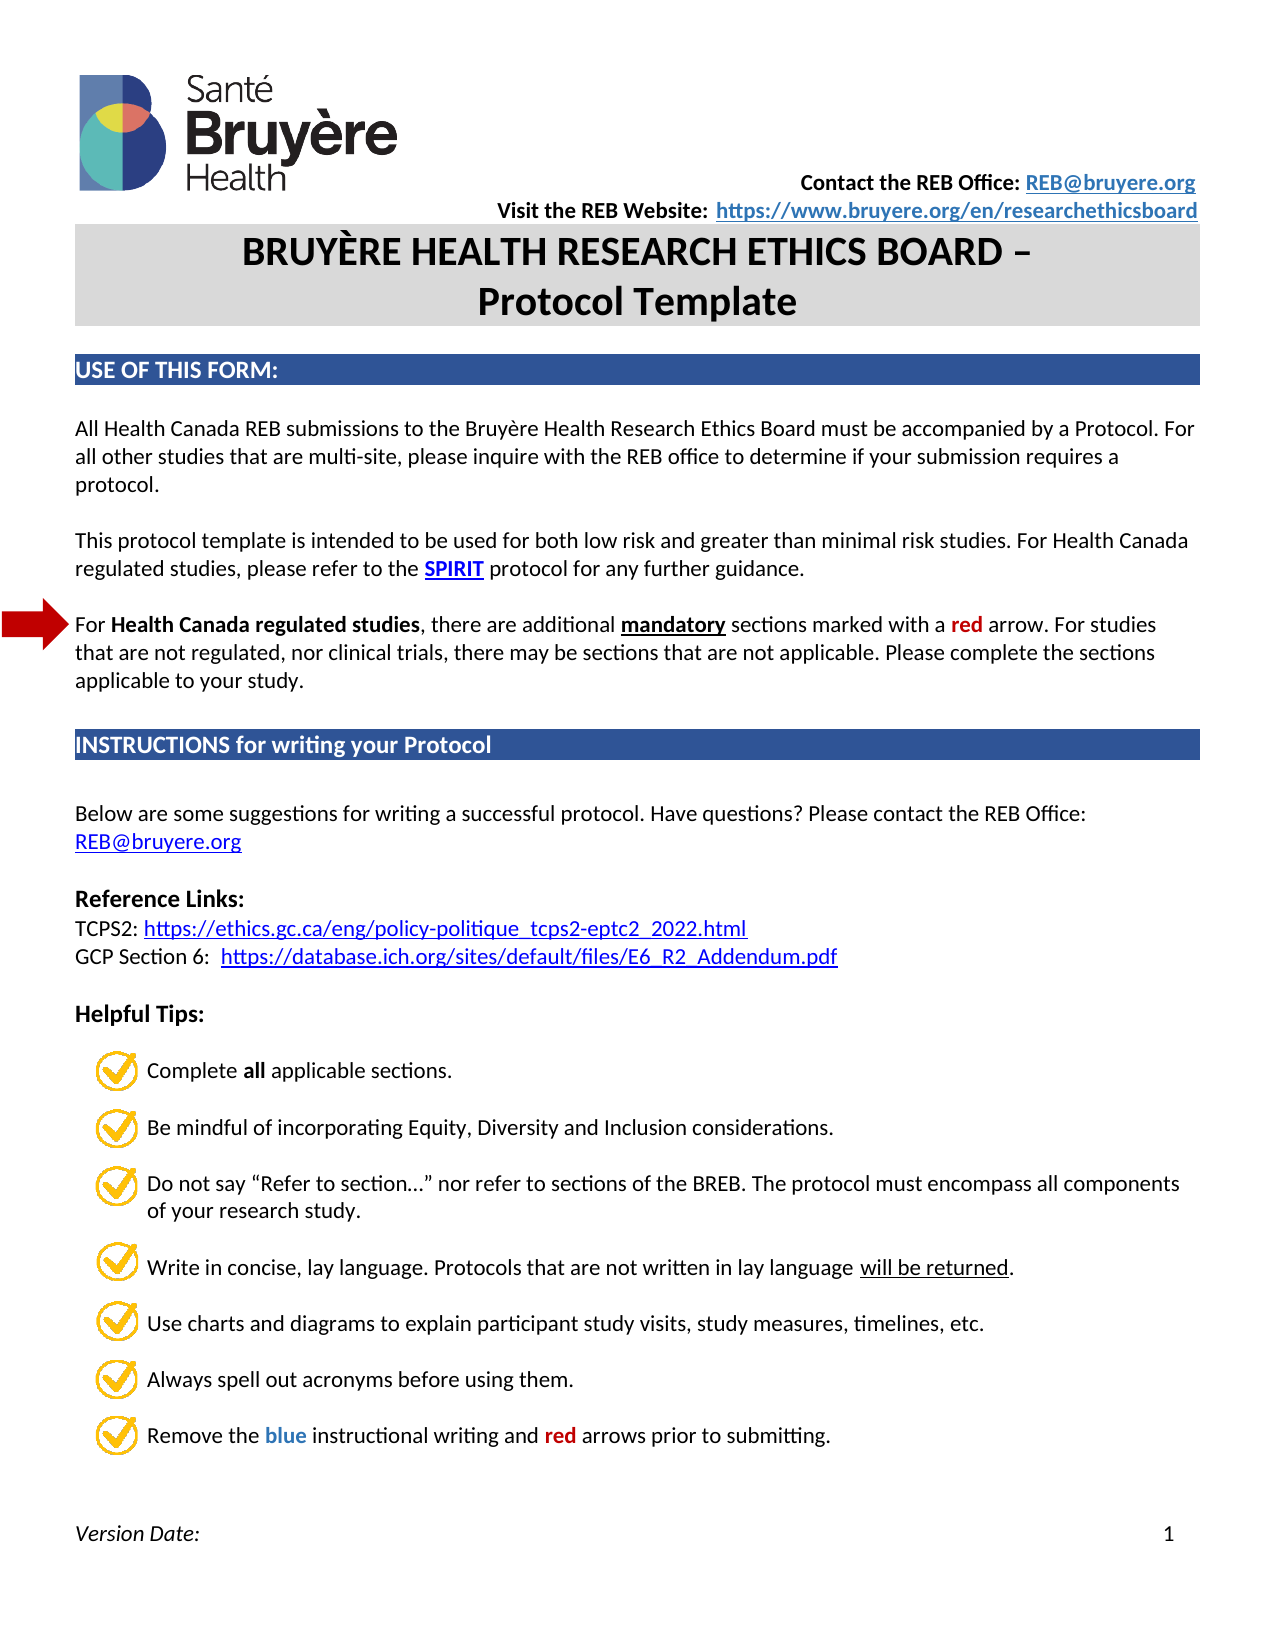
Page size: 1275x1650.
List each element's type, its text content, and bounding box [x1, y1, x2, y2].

text For Health Canada regulated studies, there are additional mandatory sections marked with a red arrow. For studies that are not regulated, nor clinical trials, there may be sections that are not applicable. Please complete the sections applicable to your study. [75, 610, 1200, 694]
picture [95, 1449, 138, 1455]
text TCPS2: https://ethics.gc.ca/eng/policy-politique_tcps2-eptc2_2022.html [75, 914, 1200, 942]
text of your research study. [75, 1197, 1200, 1225]
picture [95, 1141, 138, 1148]
picture [96, 1051, 138, 1057]
text USE OF THIS FORM: [75, 354, 1200, 385]
text All Health Canada REB submissions to the Bruyère Health Research Ethics Board must be accompanied by a Protocol. For all other studies that are multi-site, please inquire with the REB office to determine if your submission requires a protocol. [75, 414, 1200, 498]
text Reference Links: [75, 883, 1200, 914]
picture [95, 1393, 138, 1399]
text Complete all applicable sections. [75, 1057, 1200, 1084]
picture [95, 1109, 138, 1113]
text Remove the blue instructional writing and red arrows prior to submitting. [75, 1421, 1200, 1449]
picture [96, 1337, 139, 1341]
text Protocol Template [75, 275, 1200, 326]
text This protocol template is intended to be used for both low risk and greater than minimal risk studies. For Health Canada regulated studies, please refer to the SPIRIT protocol for any further guidance. [75, 526, 1200, 582]
text Use charts and diagrams to explain participant study visits, study measures, timelines, etc. [75, 1309, 1200, 1337]
picture [96, 1301, 139, 1309]
text BRUYÈRE HEALTH RESEARCH ETHICS BOARD – [75, 224, 1200, 275]
text Always spell out acronyms before using them. [75, 1365, 1200, 1393]
text Below are some suggestions for writing a successful protocol. Have questions? Please contact the REB Office: REB@bruyere.org [75, 799, 1200, 855]
text INSTRUCTIONS for writing your Protocol [75, 729, 1200, 760]
text Helpful Tips: [75, 998, 1200, 1028]
text Write in concise, lay language. Protocols that are not written in lay language will be returned. [75, 1253, 1200, 1281]
text GCP Section 6: https://database.ich.org/sites/default/files/E6_R2_Addendum.pdf [75, 942, 1200, 970]
text Be mindful of incorporating Equity, Diversity and Inclusion considerations. [75, 1113, 1200, 1141]
picture [96, 1242, 139, 1253]
text Do not say “Refer to section…” nor refer to sections of the BREB. The protocol must encompass all components [75, 1169, 1200, 1197]
picture [95, 1416, 138, 1421]
picture [96, 1084, 138, 1091]
picture [79, 75, 397, 191]
picture [95, 1360, 138, 1365]
